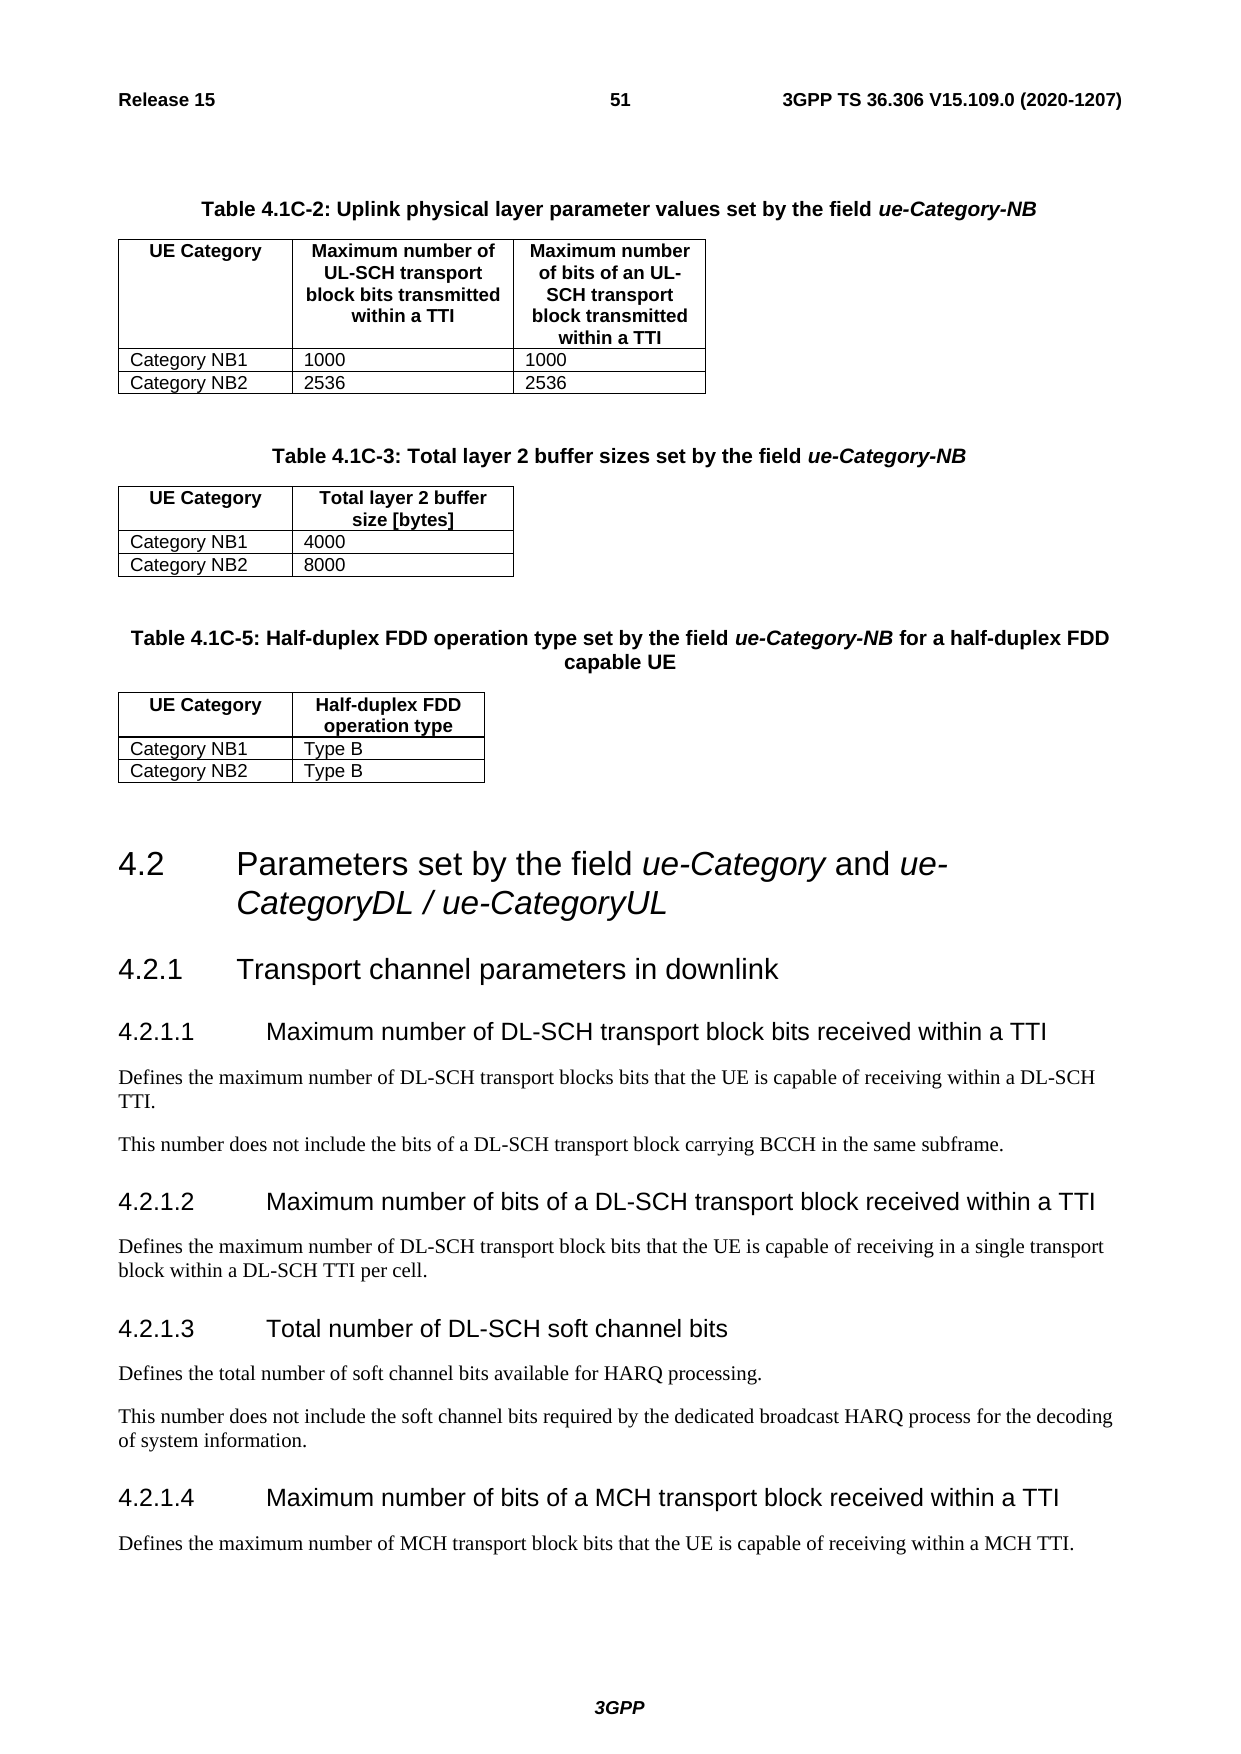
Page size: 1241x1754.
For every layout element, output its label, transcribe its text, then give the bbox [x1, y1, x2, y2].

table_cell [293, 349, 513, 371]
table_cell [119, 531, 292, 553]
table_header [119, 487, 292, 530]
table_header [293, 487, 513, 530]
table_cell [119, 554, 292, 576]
subtitle 4.2.1.1 Maximum number of DL-SCH transport block bits received within a TTI [118, 1017, 1122, 1046]
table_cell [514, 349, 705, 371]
subtitle 4.2 Parameters set by the field ue-Category and ue-CategoryDL / ue-CategoryUL [118, 844, 1122, 921]
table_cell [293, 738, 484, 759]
subtitle 4.2.1 Transport channel parameters in downlink [118, 952, 1122, 986]
text Table 4.1C-5: Half-duplex FDD operation type set by the field ue-Category-NB for a half-duplex FDD capable UE [118, 626, 1122, 673]
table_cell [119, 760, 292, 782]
text Table 4.1C-2: Uplink physical layer parameter values set by the field ue-Category-NB [118, 197, 1122, 221]
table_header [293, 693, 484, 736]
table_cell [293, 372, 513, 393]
text Defines the maximum number of DL-SCH transport blocks bits that the UE is capable of receiving within a DL-SCH TTI. [118, 1065, 1122, 1113]
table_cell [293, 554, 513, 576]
subtitle 4.2.1.3 Total number of DL-SCH soft channel bits [118, 1314, 1122, 1342]
text Defines the maximum number of DL-SCH transport block bits that the UE is capable of receiving in a single transport block within a DL-SCH TTI per cell. [118, 1234, 1122, 1282]
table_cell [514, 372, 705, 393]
text Defines the maximum number of MCH transport block bits that the UE is capable of receiving within a MCH TTI. [118, 1531, 1122, 1555]
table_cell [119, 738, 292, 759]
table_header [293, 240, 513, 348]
text This number does not include the soft channel bits required by the dedicated broadcast HARQ process for the decoding of system information. [118, 1404, 1122, 1452]
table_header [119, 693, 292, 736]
text Table 4.1C-3: Total layer 2 buffer sizes set by the field ue-Category-NB [118, 443, 1122, 467]
text Defines the total number of soft channel bits available for HARQ processing. [118, 1361, 1122, 1385]
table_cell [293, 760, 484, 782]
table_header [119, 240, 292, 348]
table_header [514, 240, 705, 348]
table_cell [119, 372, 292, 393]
subtitle 4.2.1.2 Maximum number of bits of a DL-SCH transport block received within a TTI [118, 1187, 1122, 1216]
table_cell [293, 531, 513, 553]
subtitle 4.2.1.4 Maximum number of bits of a MCH transport block received within a TTI [118, 1483, 1122, 1512]
text This number does not include the bits of a DL-SCH transport block carrying BCCH in the same subframe. [118, 1132, 1122, 1156]
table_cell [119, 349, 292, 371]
